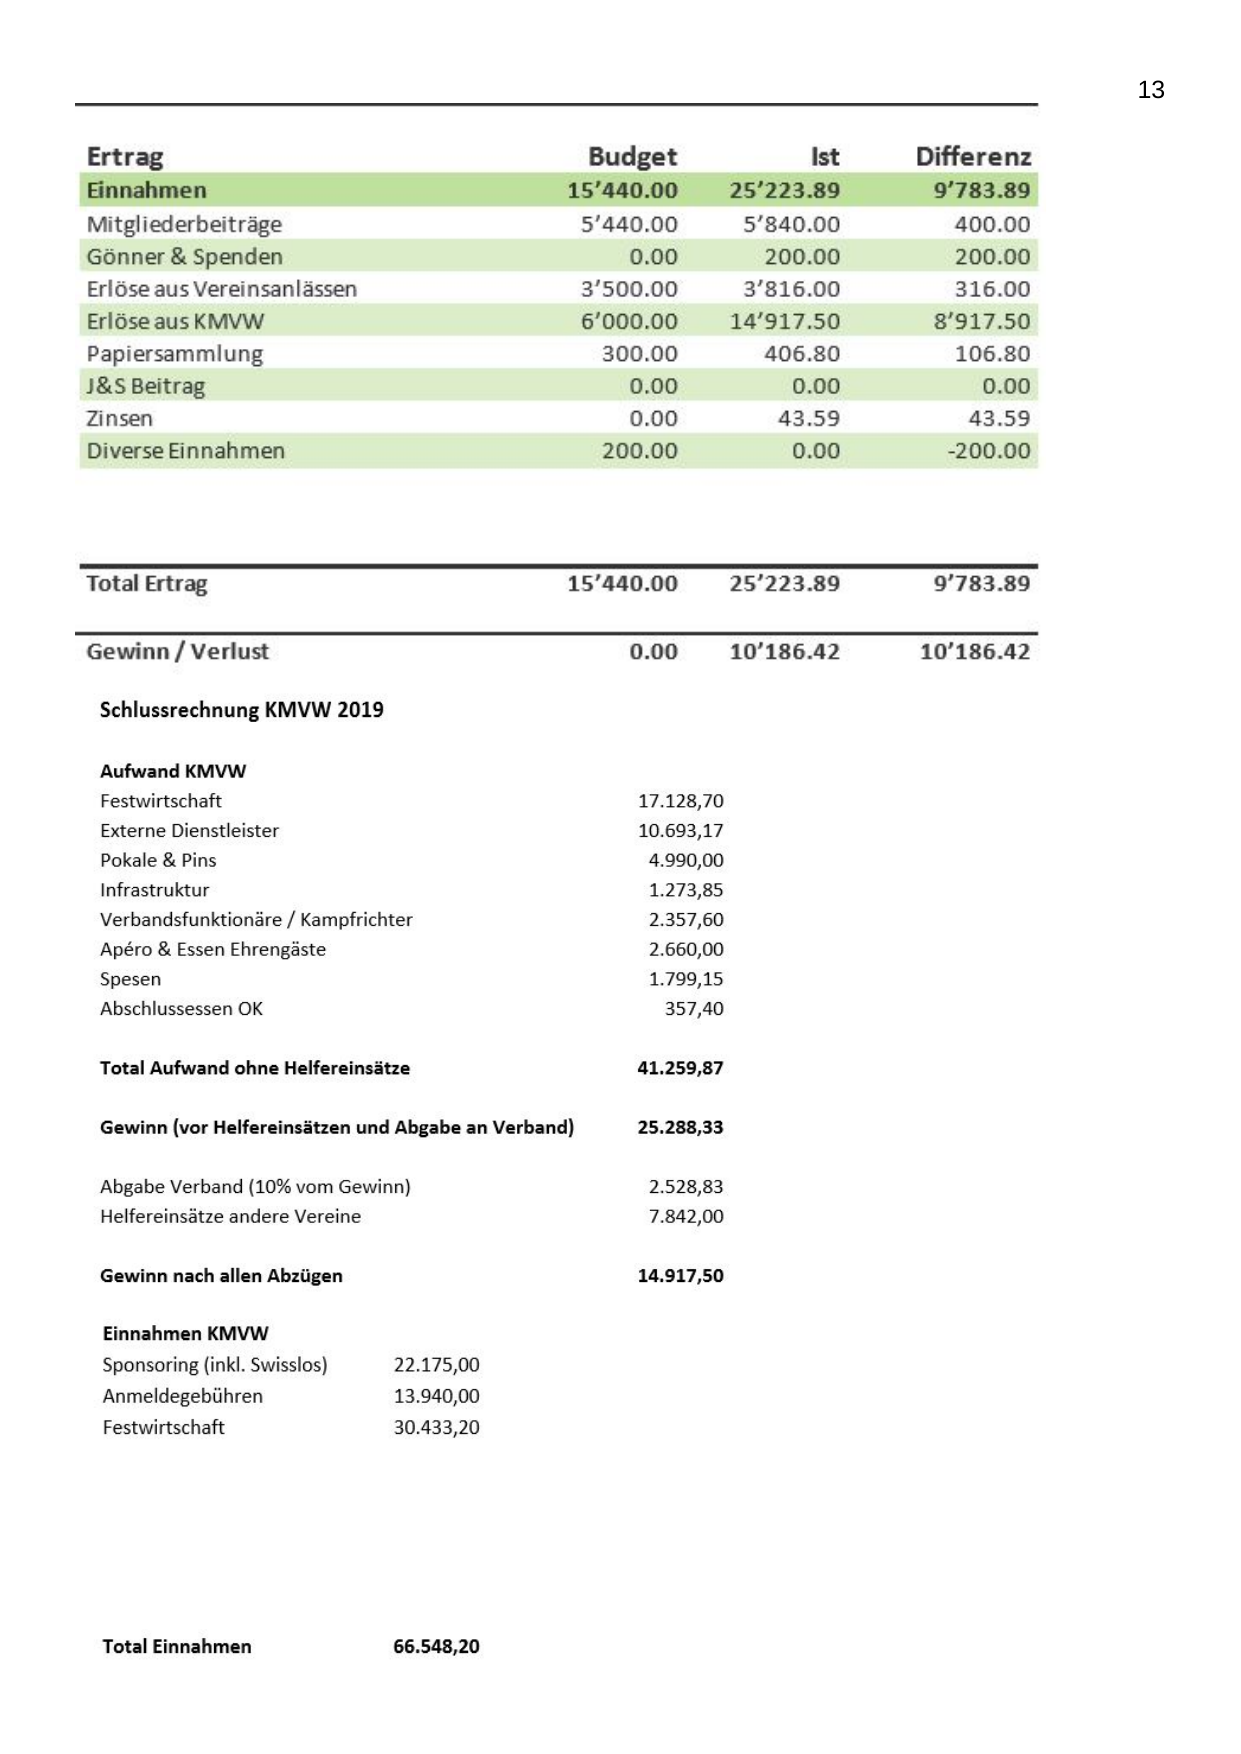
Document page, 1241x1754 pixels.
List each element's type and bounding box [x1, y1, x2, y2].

picture [75, 103, 1047, 1672]
